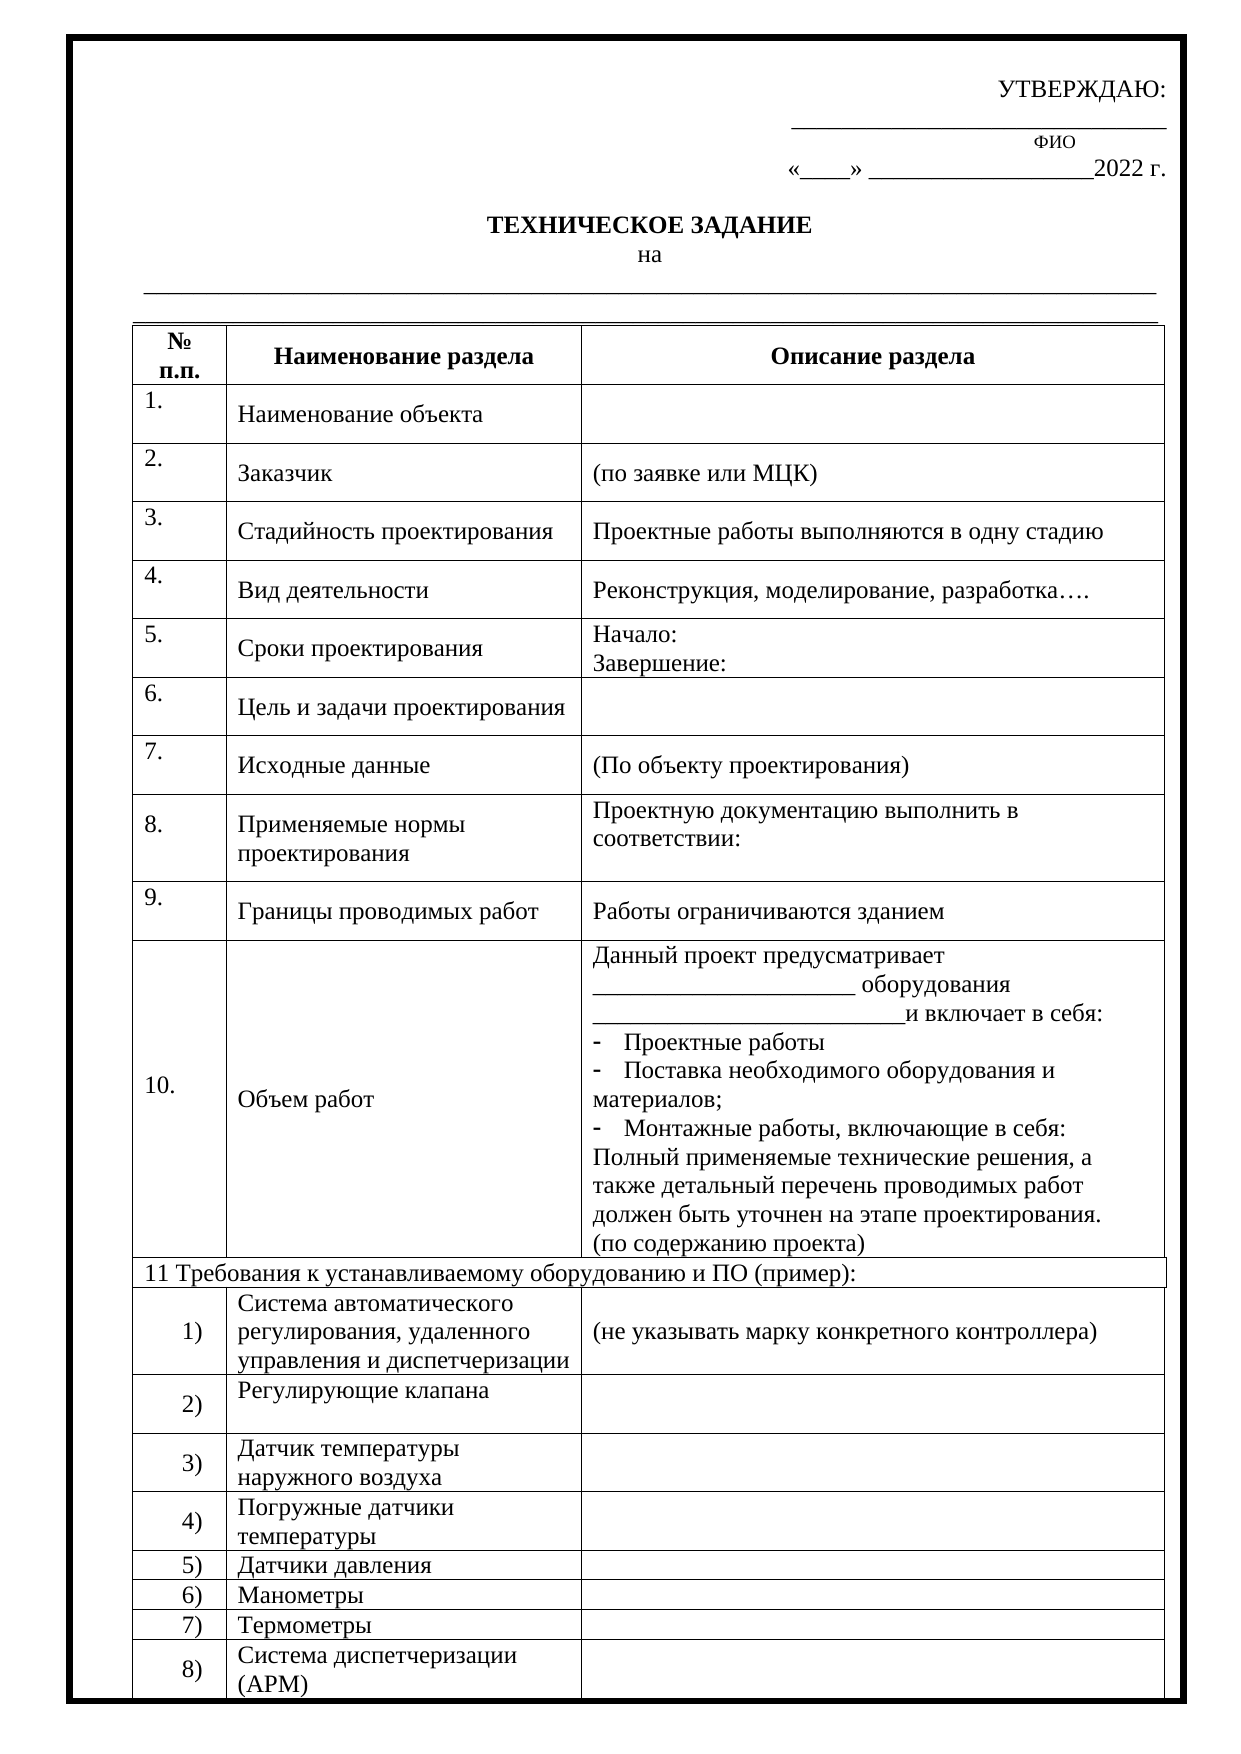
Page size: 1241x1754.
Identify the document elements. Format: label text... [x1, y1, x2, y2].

table_cell [133, 795, 226, 881]
table_cell Регулирующие клапана [227, 1375, 581, 1432]
table_cell [133, 882, 226, 939]
table_cell [133, 678, 226, 735]
table_header Наименование раздела [227, 326, 581, 384]
table_cell Данный проект предусматривает _____________________ оборудования _________________________и включает в себя: Проектные работы Поставка необходимого оборудования и материалов; Монтажные работы, включающие в себя: Полный применяемые технические решения, а также детальный перечень проводимых работ должен быть уточнен на этапе проектирования. (по содержанию проекта) [582, 941, 1164, 1257]
text «____» __________________2022 г. [133, 153, 1166, 182]
table_cell [133, 1288, 226, 1374]
table_cell [133, 736, 226, 794]
table_header Описание раздела [582, 326, 1164, 384]
table_cell (не указывать марку конкретного контроллера) [582, 1288, 1164, 1374]
table_cell [582, 1551, 1164, 1579]
table_cell Цель и задачи проектирования [227, 678, 581, 735]
table_cell Стадийность проектирования [227, 502, 581, 559]
table_cell Датчик температуры наружного воздуха [227, 1434, 581, 1491]
table_cell Датчики давления [227, 1551, 581, 1579]
table_cell [582, 1640, 1164, 1697]
table_cell Работы ограничиваются зданием [582, 882, 1164, 939]
table_cell [582, 678, 1164, 735]
table_cell [133, 1375, 226, 1432]
text __________________________________________________________________________________ [133, 297, 1166, 325]
table_cell [133, 619, 226, 677]
table_cell Проектную документацию выполнить в соответствии: [582, 795, 1164, 881]
table_cell [582, 1610, 1164, 1639]
table_cell Границы проводимых работ [227, 882, 581, 939]
table_cell Объем работ [227, 941, 581, 1257]
table_cell [133, 1610, 226, 1639]
text ФИО [1034, 131, 1166, 153]
table_cell [582, 1580, 1164, 1609]
table_cell [582, 1492, 1164, 1549]
table_cell Заказчик [227, 444, 581, 501]
table_cell [133, 1492, 226, 1549]
table_cell [133, 1551, 226, 1579]
table_cell Применяемые нормы проектирования [227, 795, 581, 881]
table_cell (по заявке или МЦК) [582, 444, 1164, 501]
text на _________________________________________________________________________________ [133, 239, 1166, 297]
table_cell [582, 1434, 1164, 1491]
table_cell Система диспетчеризации (АРМ) [227, 1640, 581, 1697]
table_cell Вид деятельности [227, 561, 581, 618]
table_cell Система автоматического регулирования, удаленного управления и диспетчеризации [227, 1288, 581, 1374]
table_cell [133, 502, 226, 559]
table_cell [582, 1375, 1164, 1432]
table_cell (По объекту проектирования) [582, 736, 1164, 794]
table_cell Проектные работы выполняются в одну стадию [582, 502, 1164, 559]
text ТЕХНИЧЕСКОЕ ЗАДАНИЕ [133, 210, 1166, 239]
table_header № п.п. [133, 326, 226, 384]
table_cell Погружные датчики температуры [227, 1492, 581, 1549]
table_cell Начало: Завершение: [582, 619, 1164, 677]
table_cell Манометры [227, 1580, 581, 1609]
table_cell Термометры [227, 1610, 581, 1639]
text УТВЕРЖДАЮ: [133, 74, 1166, 103]
table_cell Сроки проектирования [227, 619, 581, 677]
table_cell [133, 561, 226, 618]
table_cell 11 Требования к устанавливаемому оборудованию и ПО (пример): [133, 1258, 1166, 1287]
text ______________________________ [133, 103, 1166, 131]
table_cell [133, 385, 226, 442]
table_cell Реконструкция, моделирование, разработка…. [582, 561, 1164, 618]
table_cell [133, 444, 226, 501]
table_cell [133, 1640, 226, 1697]
table_cell Наименование объекта [227, 385, 581, 442]
table_cell Исходные данные [227, 736, 581, 794]
table_cell [133, 1580, 226, 1609]
table_cell [582, 385, 1164, 442]
table_cell [133, 941, 226, 1257]
table_cell [133, 1434, 226, 1491]
